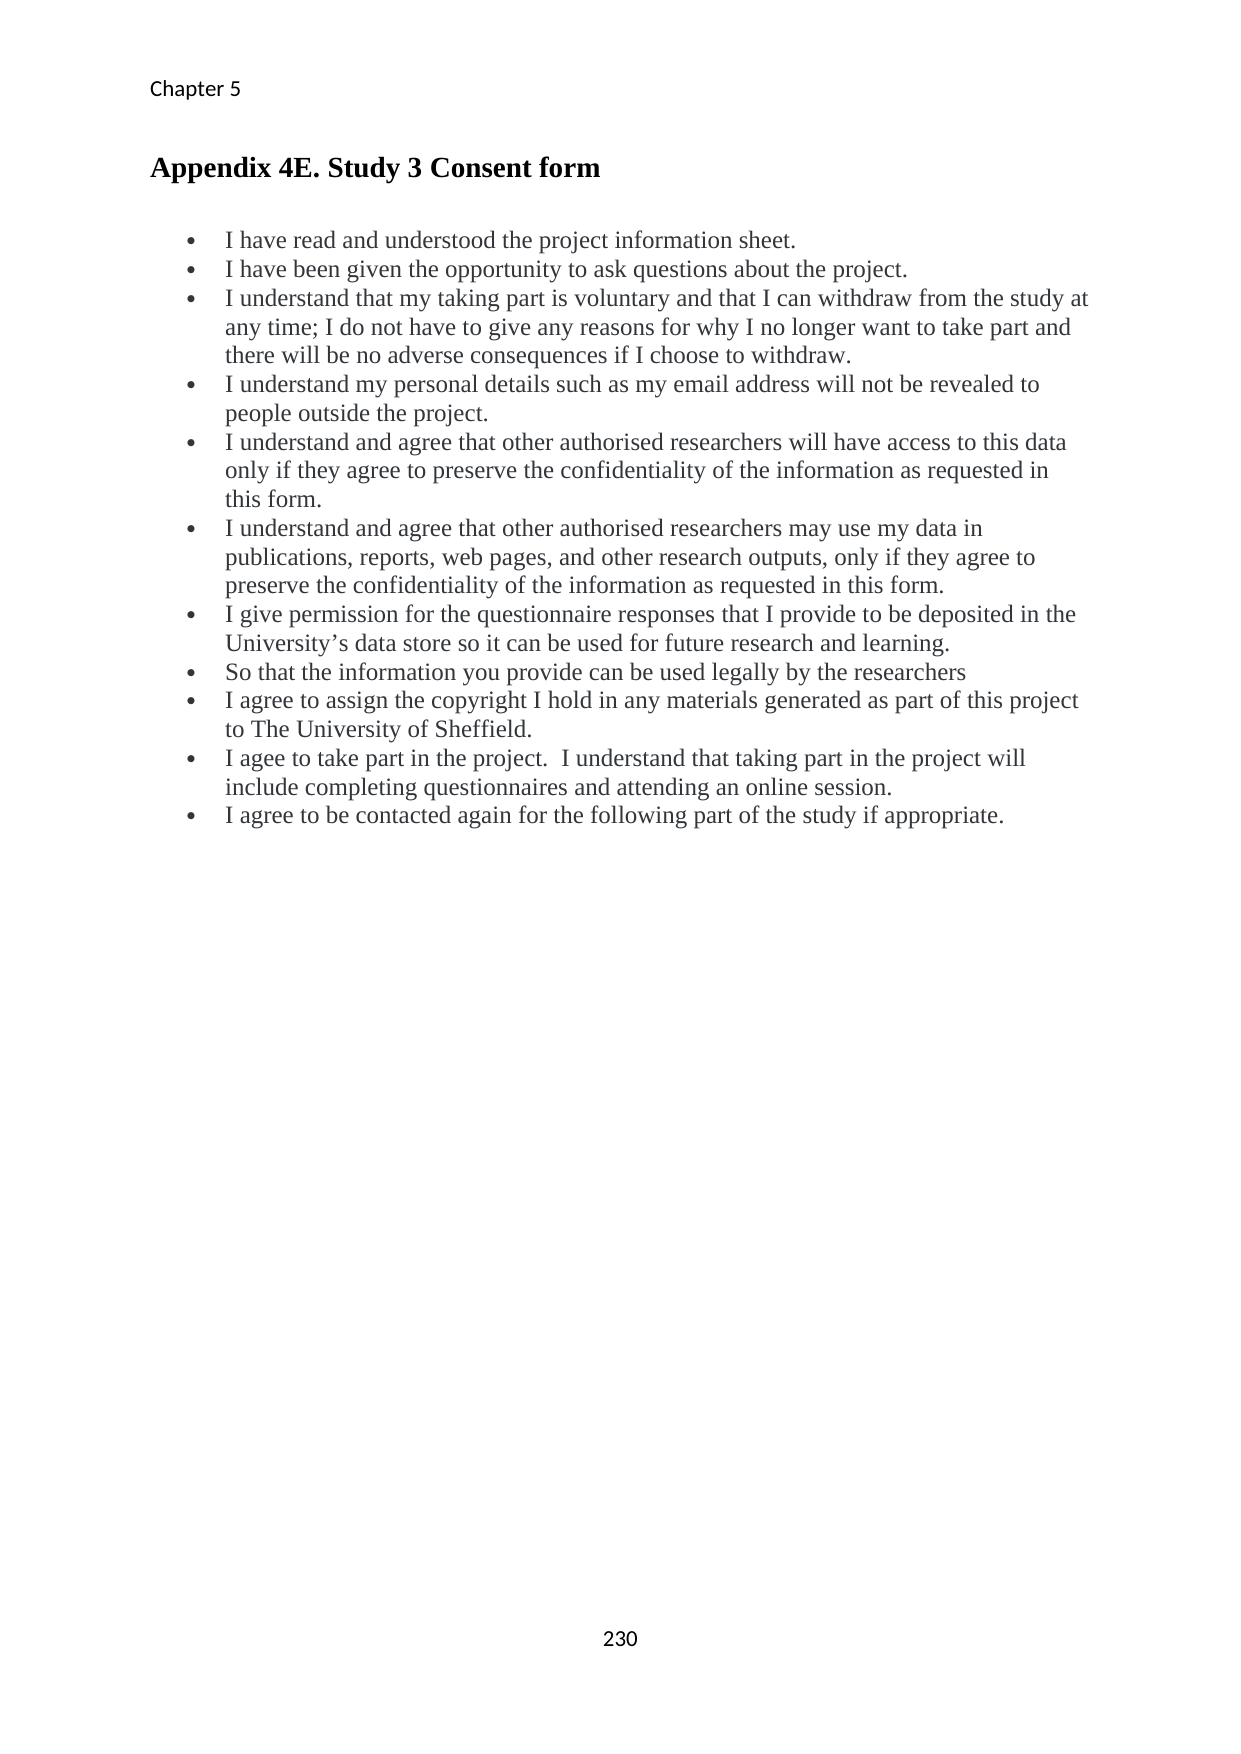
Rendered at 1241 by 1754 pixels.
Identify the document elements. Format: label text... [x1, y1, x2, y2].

list I agree to be contacted again for the following part of the study if appropriate. [187, 800, 1090, 829]
list I have read and understood the project information sheet. [187, 225, 1090, 254]
list I give permission for the questionnaire responses that I provide to be deposited in the University’s data store so it can be used for future research and learning. [187, 599, 1090, 657]
list I understand my personal details such as my email address will not be revealed to people outside the project. [187, 369, 1090, 427]
list I understand and agree that other authorised researchers will have access to this data only if they agree to preserve the confidentiality of the information as requested in this form. [187, 427, 1090, 513]
list I agee to take part in the project. I understand that taking part in the project will include completing questionnaires and attending an online session. [187, 743, 1090, 800]
list I understand and agree that other authorised researchers may use my data in publications, reports, web pages, and other research outputs, only if they agree to preserve the confidentiality of the information as requested in this form. [187, 513, 1090, 599]
list So that the information you provide can be used legally by the researchers [187, 657, 1090, 685]
list I agree to assign the copyright I hold in any materials generated as part of this project to The University of Sheffield. [187, 685, 1090, 743]
list I have been given the opportunity to ask questions about the project. [187, 254, 1090, 283]
subtitle Appendix 4E. Study 3 Consent form [150, 150, 1090, 183]
list I understand that my taking part is voluntary and that I can withdraw from the study at any time; I do not have to give any reasons for why I no longer want to take part and there will be no adverse consequences if I choose to withdraw. [187, 283, 1090, 369]
